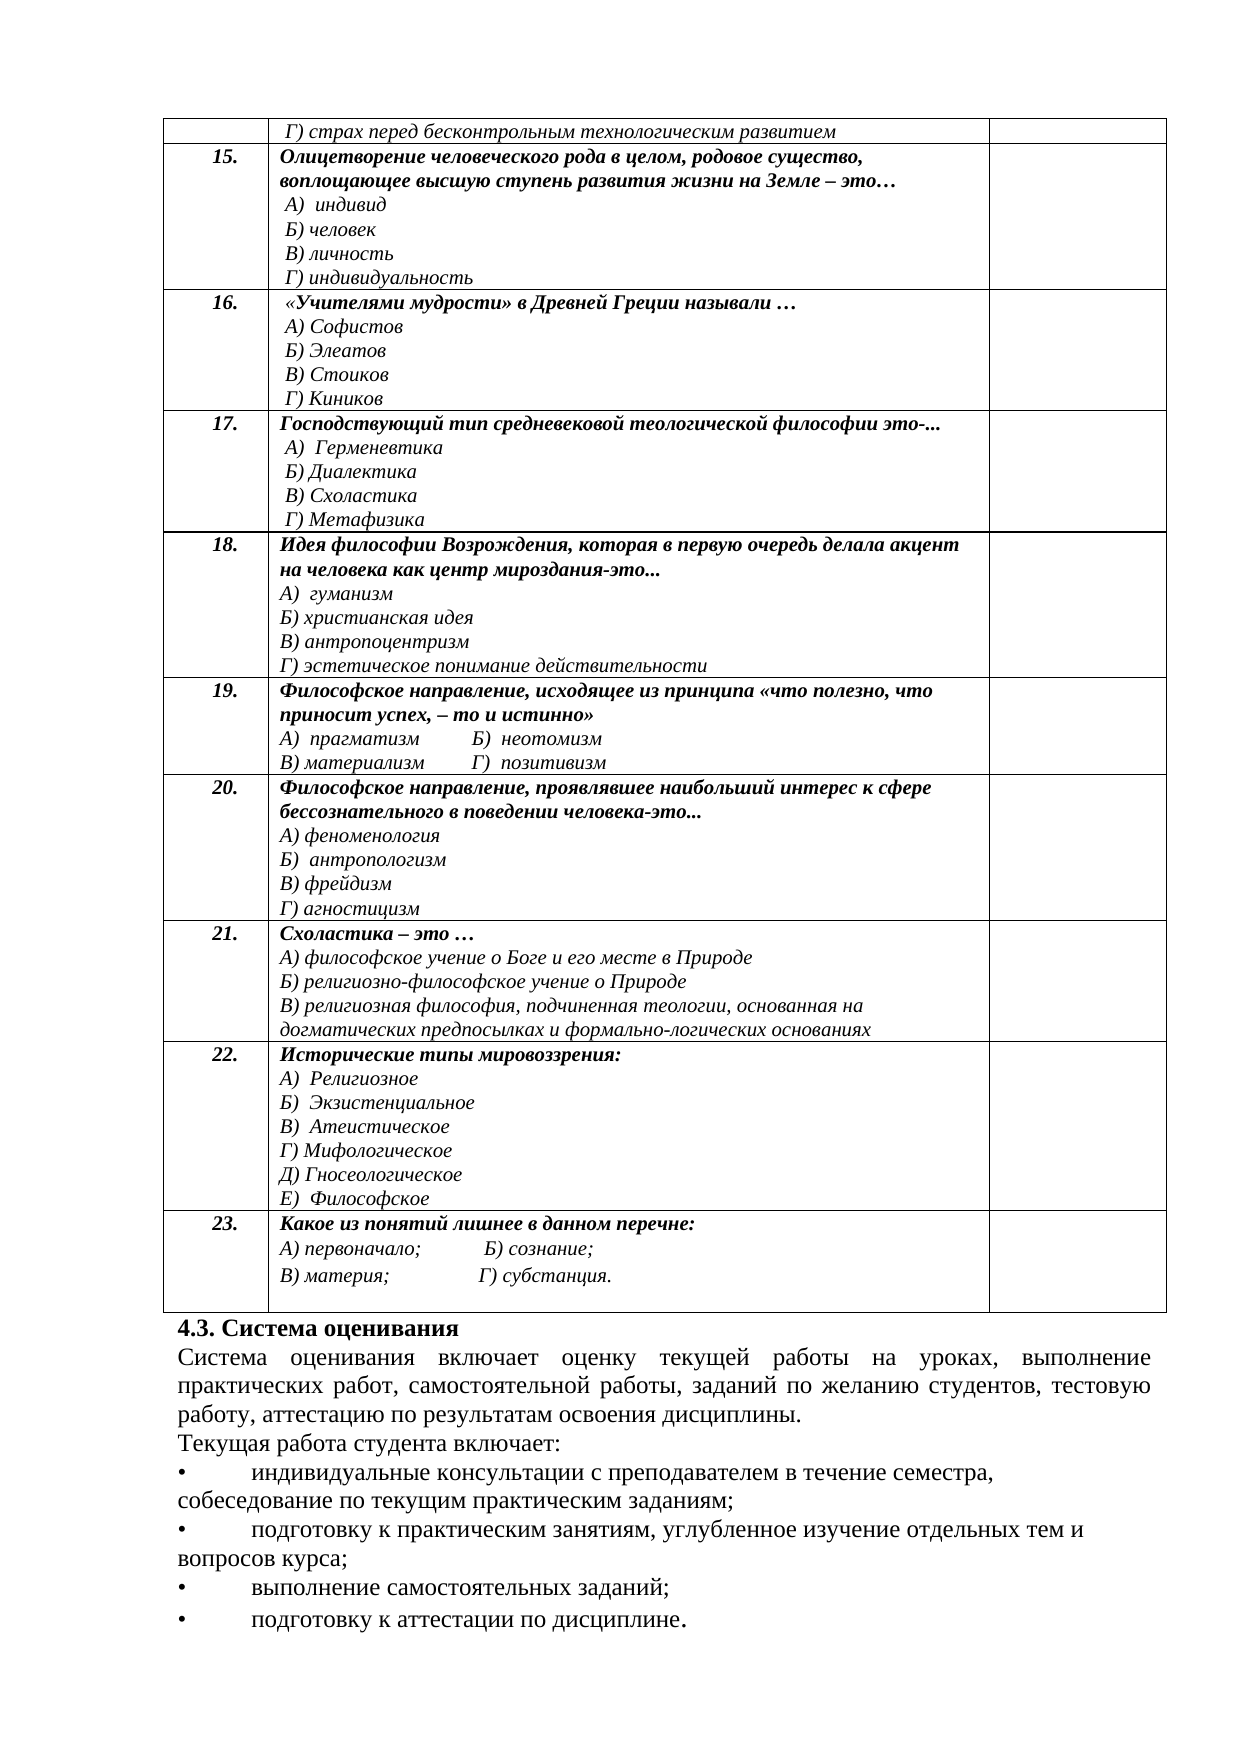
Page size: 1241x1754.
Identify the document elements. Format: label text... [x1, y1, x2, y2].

table_cell [990, 290, 1166, 410]
table_cell [164, 119, 268, 143]
text 4.3. Система оценивания [177, 1313, 1152, 1342]
table_cell Олицетворение человеческого рода в целом, родовое существо, воплощающее высшую ступень развития жизни на Земле – это… А) индивид Б) человек В) личность Г) индивидуальность [269, 144, 989, 289]
table_cell [164, 411, 268, 531]
table_cell [990, 119, 1166, 143]
table_cell Какое из понятий лишнее в данном перечне: А) первоначало; Б) сознание; В) материя; Г) субстанция. [269, 1211, 989, 1312]
table_cell «Учителями мудрости» в Древней Греции называли … А) Софистов Б) Элеатов В) Стоиков Г) Киников [269, 290, 989, 410]
table_cell [164, 290, 268, 410]
text • подготовку к практическим занятиям, углубленное изучение отдельных тем и вопросов курса; [177, 1514, 1152, 1572]
table_cell [990, 678, 1166, 774]
text Система оценивания включает оценку текущей работы на уроках, выполнение практических работ, самостоятельной работы, заданий по желанию студентов, тестовую работу, аттестацию по результатам освоения дисциплины. [177, 1342, 1152, 1428]
table_cell [164, 1042, 268, 1210]
table_cell [164, 775, 268, 919]
text • подготовку к аттестации по дисциплине. [177, 1600, 1152, 1634]
table_cell [990, 775, 1166, 919]
table_cell [990, 921, 1166, 1041]
table_cell [164, 921, 268, 1041]
table_cell Господствующий тип средневековой теологической философии это-... А) Герменевтика Б) Диалектика В) Схоластика Г) Метафизика [269, 411, 989, 531]
table_cell Философское направление, исходящее из принципа «что полезно, что приносит успех, – то и истинно» А) прагматизм Б) неотомизм В) материализм Г) позитивизм [269, 678, 989, 774]
table_cell [990, 533, 1166, 677]
text • индивидуальные консультации с преподавателем в течение семестра, собеседование по текущим практическим заданиям; [177, 1457, 1152, 1514]
table_cell [990, 1042, 1166, 1210]
table_cell [164, 1211, 268, 1312]
table_cell [990, 1211, 1166, 1312]
table_cell [990, 144, 1166, 289]
table_cell [164, 144, 268, 289]
table_cell Исторические типы мировоззрения: А) Религиозное Б) Экзистенциальное В) Атеистическое Г) Мифологическое Д) Гносеологическое Е) Философское [269, 1042, 989, 1210]
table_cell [269, 119, 989, 143]
text • выполнение самостоятельных заданий; [177, 1572, 1152, 1600]
table_cell [164, 533, 268, 677]
table_cell Схоластика – это … А) философское учение о Боге и его месте в Природе Б) религиозно-философское учение о Природе В) религиозная философия, подчиненная теологии, основанная на догматических предпосылках и формально-логических основаниях [269, 921, 989, 1041]
table_cell Философское направление, проявлявшее наибольший интерес к сфере бессознательного в поведении человека-это... А) феноменология Б) антропологизм В) фрейдизм Г) агностицизм [269, 775, 989, 919]
text Текущая работа студента включает: [177, 1428, 1152, 1457]
table_cell [990, 411, 1166, 531]
table_cell [164, 678, 268, 774]
table_cell Идея философии Возрождения, которая в первую очередь делала акцент на человека как центр мироздания-это... А) гуманизм Б) христианская идея В) антропоцентризм Г) эстетическое понимание действительности [269, 533, 989, 677]
